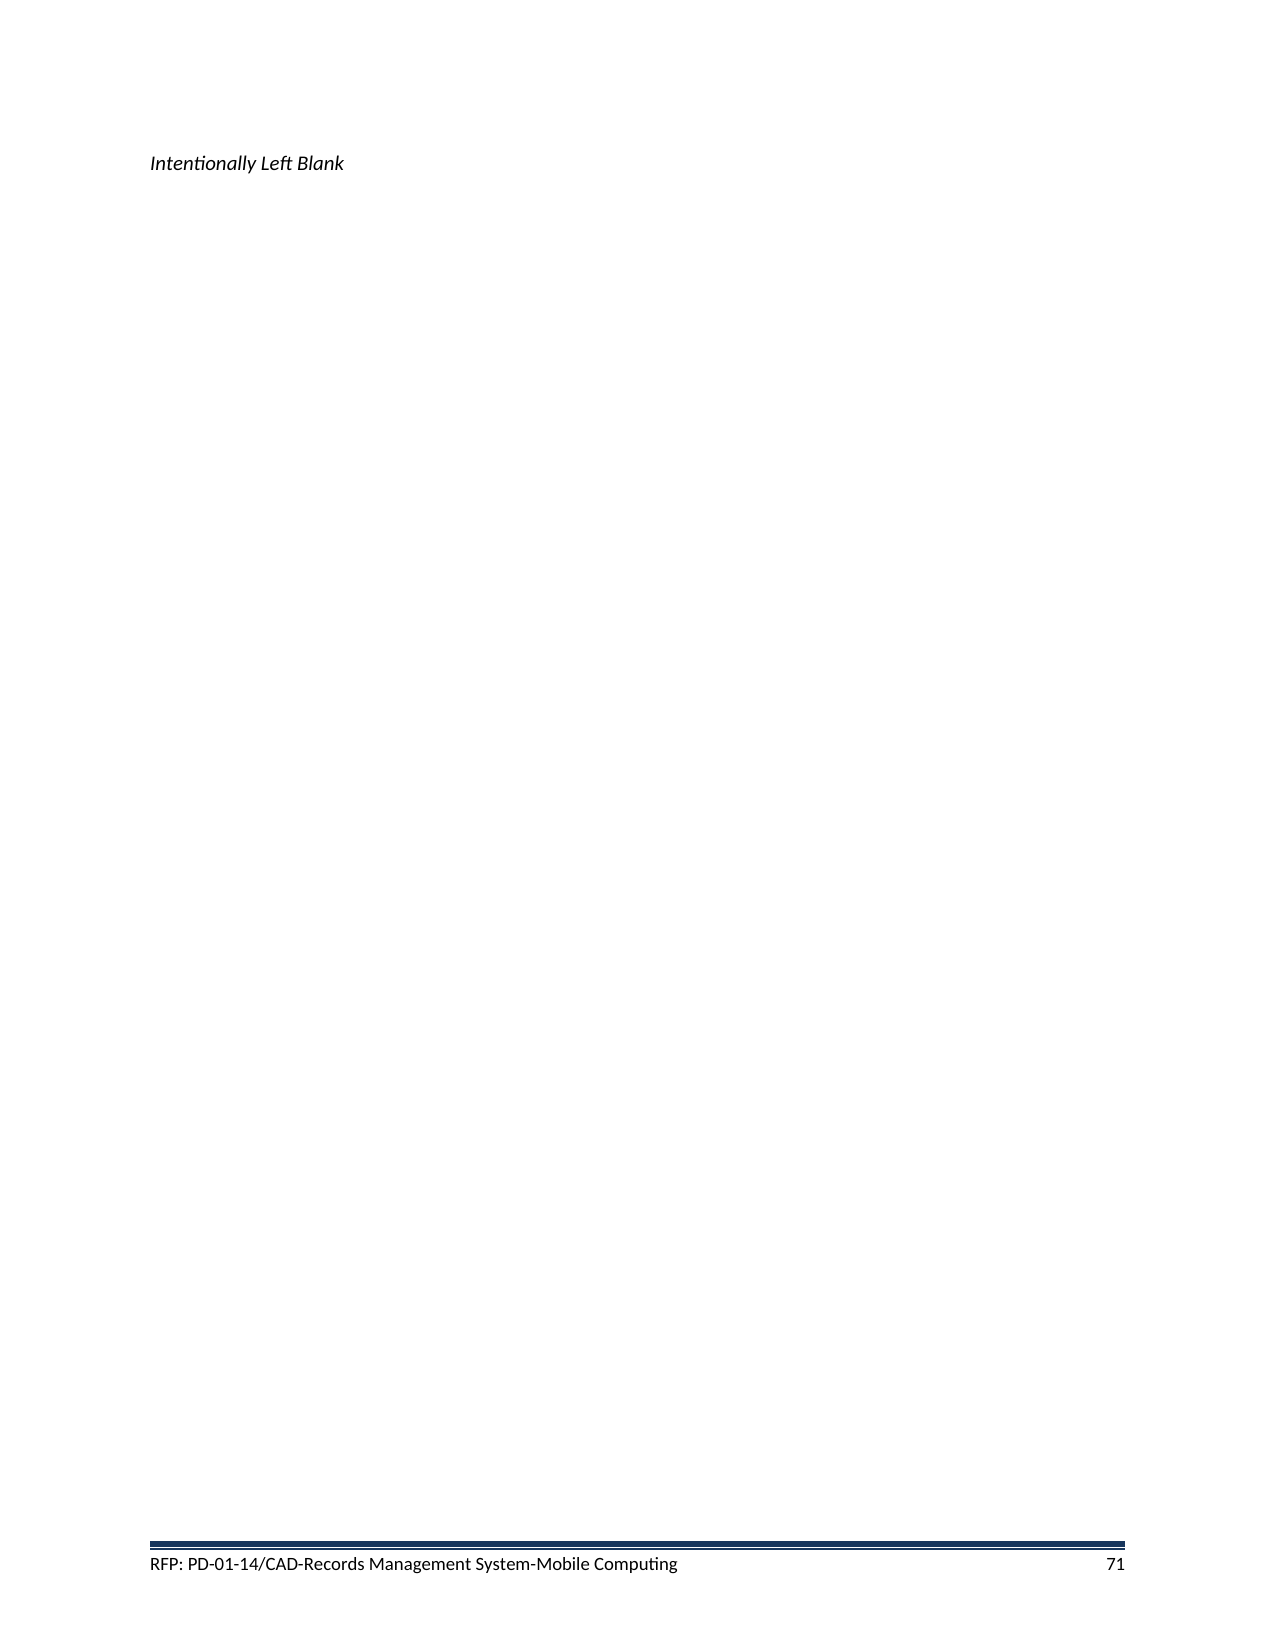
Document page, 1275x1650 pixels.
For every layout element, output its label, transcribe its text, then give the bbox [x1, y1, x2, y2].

text Intentionally Left Blank ATTACHMENT B—PRICING FORM [150, 150, 1125, 175]
